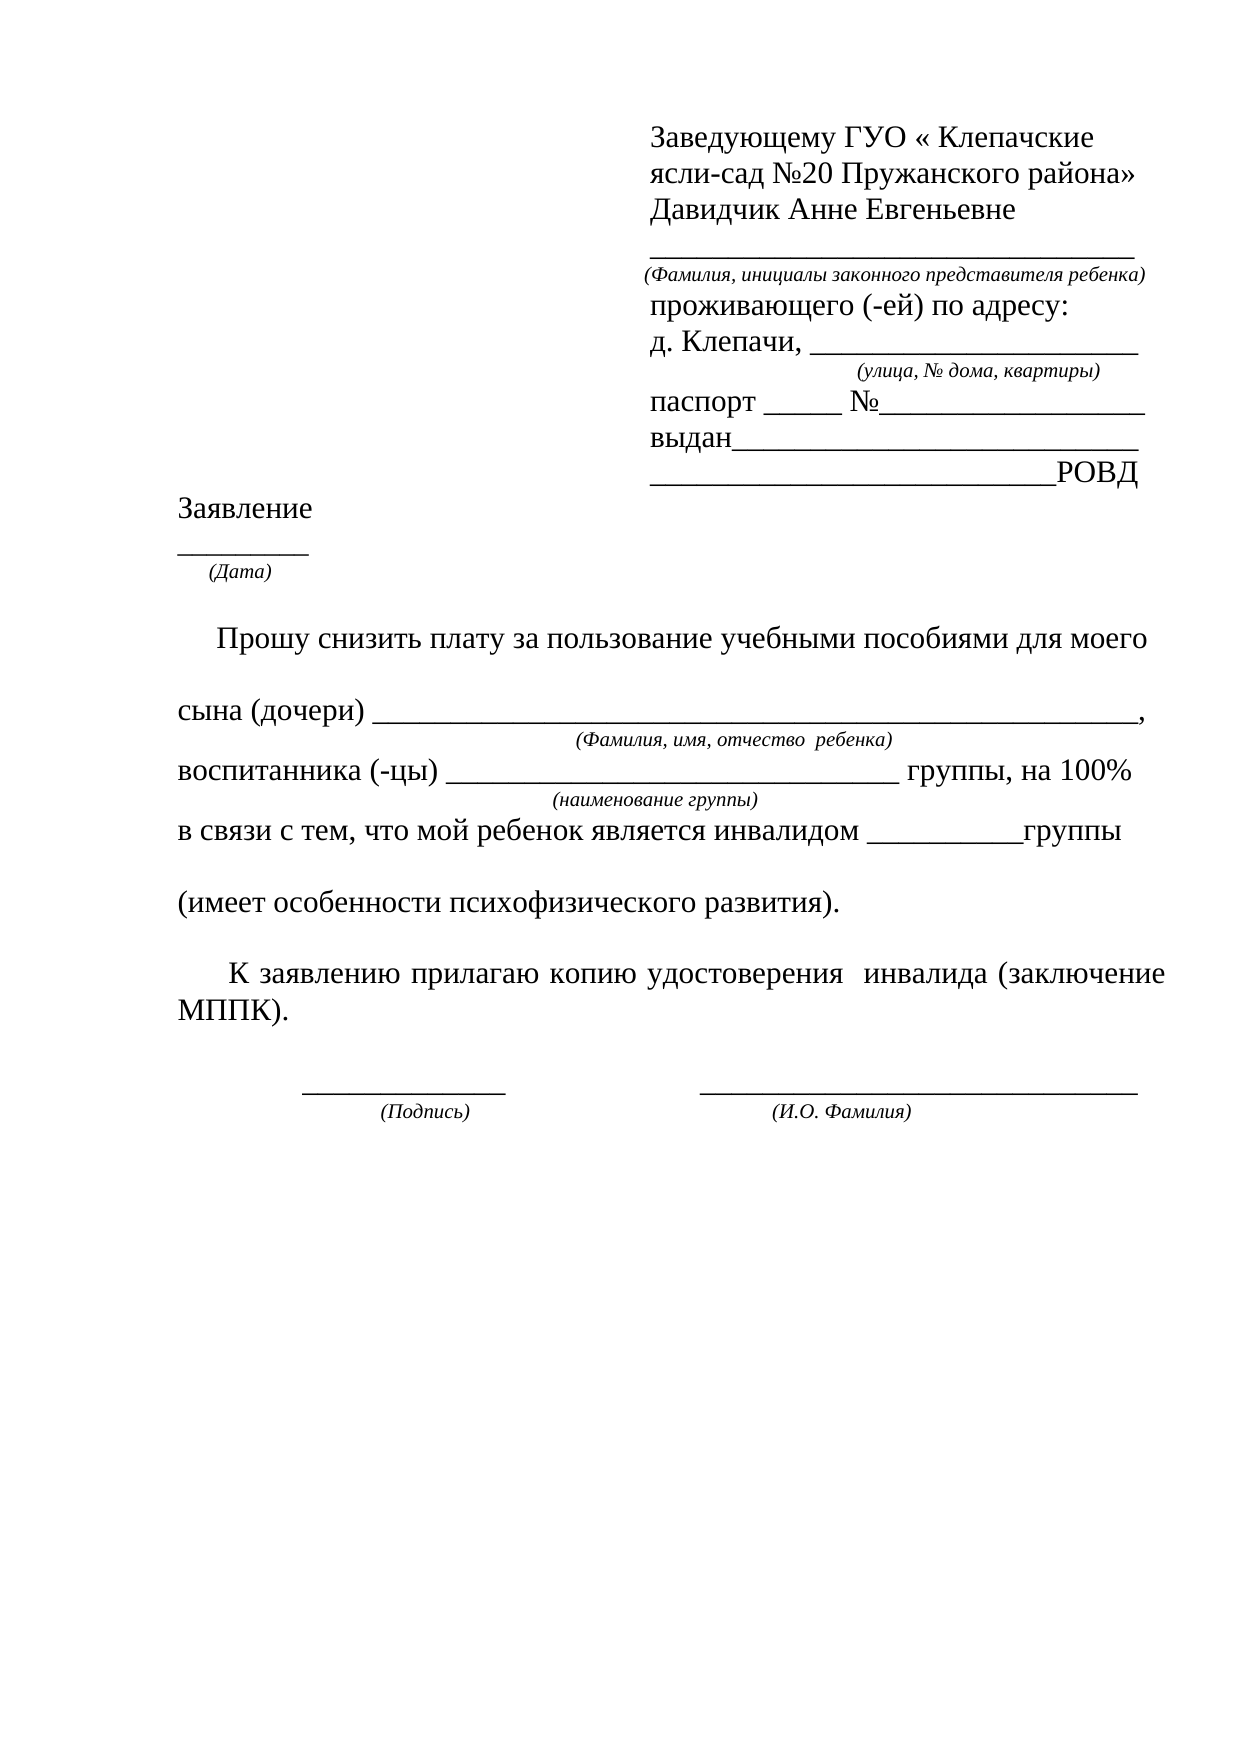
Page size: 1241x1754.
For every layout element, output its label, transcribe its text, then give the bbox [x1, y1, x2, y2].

text (Дата) [177, 559, 1167, 583]
text (Фамилия, инициалы законного представителя ребенка) [177, 262, 1167, 286]
text воспитанника (-цы) _____________________________ группы, на 100% [177, 751, 1167, 787]
text д. Клепачи, _____________________ [177, 322, 1167, 358]
text Заведующему ГУО « Клепачские [177, 118, 1167, 154]
text проживающего (-ей) по адресу: [177, 286, 1167, 322]
text _________ [177, 526, 1167, 559]
text _______________________________ [177, 226, 1167, 262]
text Давидчик Анне Евгеньевне [177, 190, 1167, 226]
text (имеет особенности психофизического развития). [177, 883, 1167, 919]
text выдан__________________________ [177, 418, 1167, 454]
text (улица, № дома, квартиры) [177, 358, 1167, 382]
text ясли-сад №20 Пружанского района» [177, 154, 1167, 190]
text (Фамилия, имя, отчество ребенка) [177, 727, 1167, 751]
text К заявлению прилагаю копию удостоверения инвалида (заключение МППК). [177, 955, 1167, 1027]
text сына (дочери) _________________________________________________, [177, 691, 1167, 727]
text (наименование группы) [177, 787, 1167, 811]
text (Подпись) (И.О. Фамилия) [177, 1098, 1167, 1123]
text __________________________РОВД [177, 454, 1167, 490]
text _____________ ____________________________ [177, 1063, 1167, 1098]
text Прошу снизить плату за пользование учебными пособиями для моего [177, 619, 1167, 655]
text паспорт _____ №_________________ [177, 382, 1167, 418]
text в связи с тем, что мой ребенок является инвалидом __________группы [177, 811, 1167, 847]
text Заявление [177, 490, 1167, 526]
